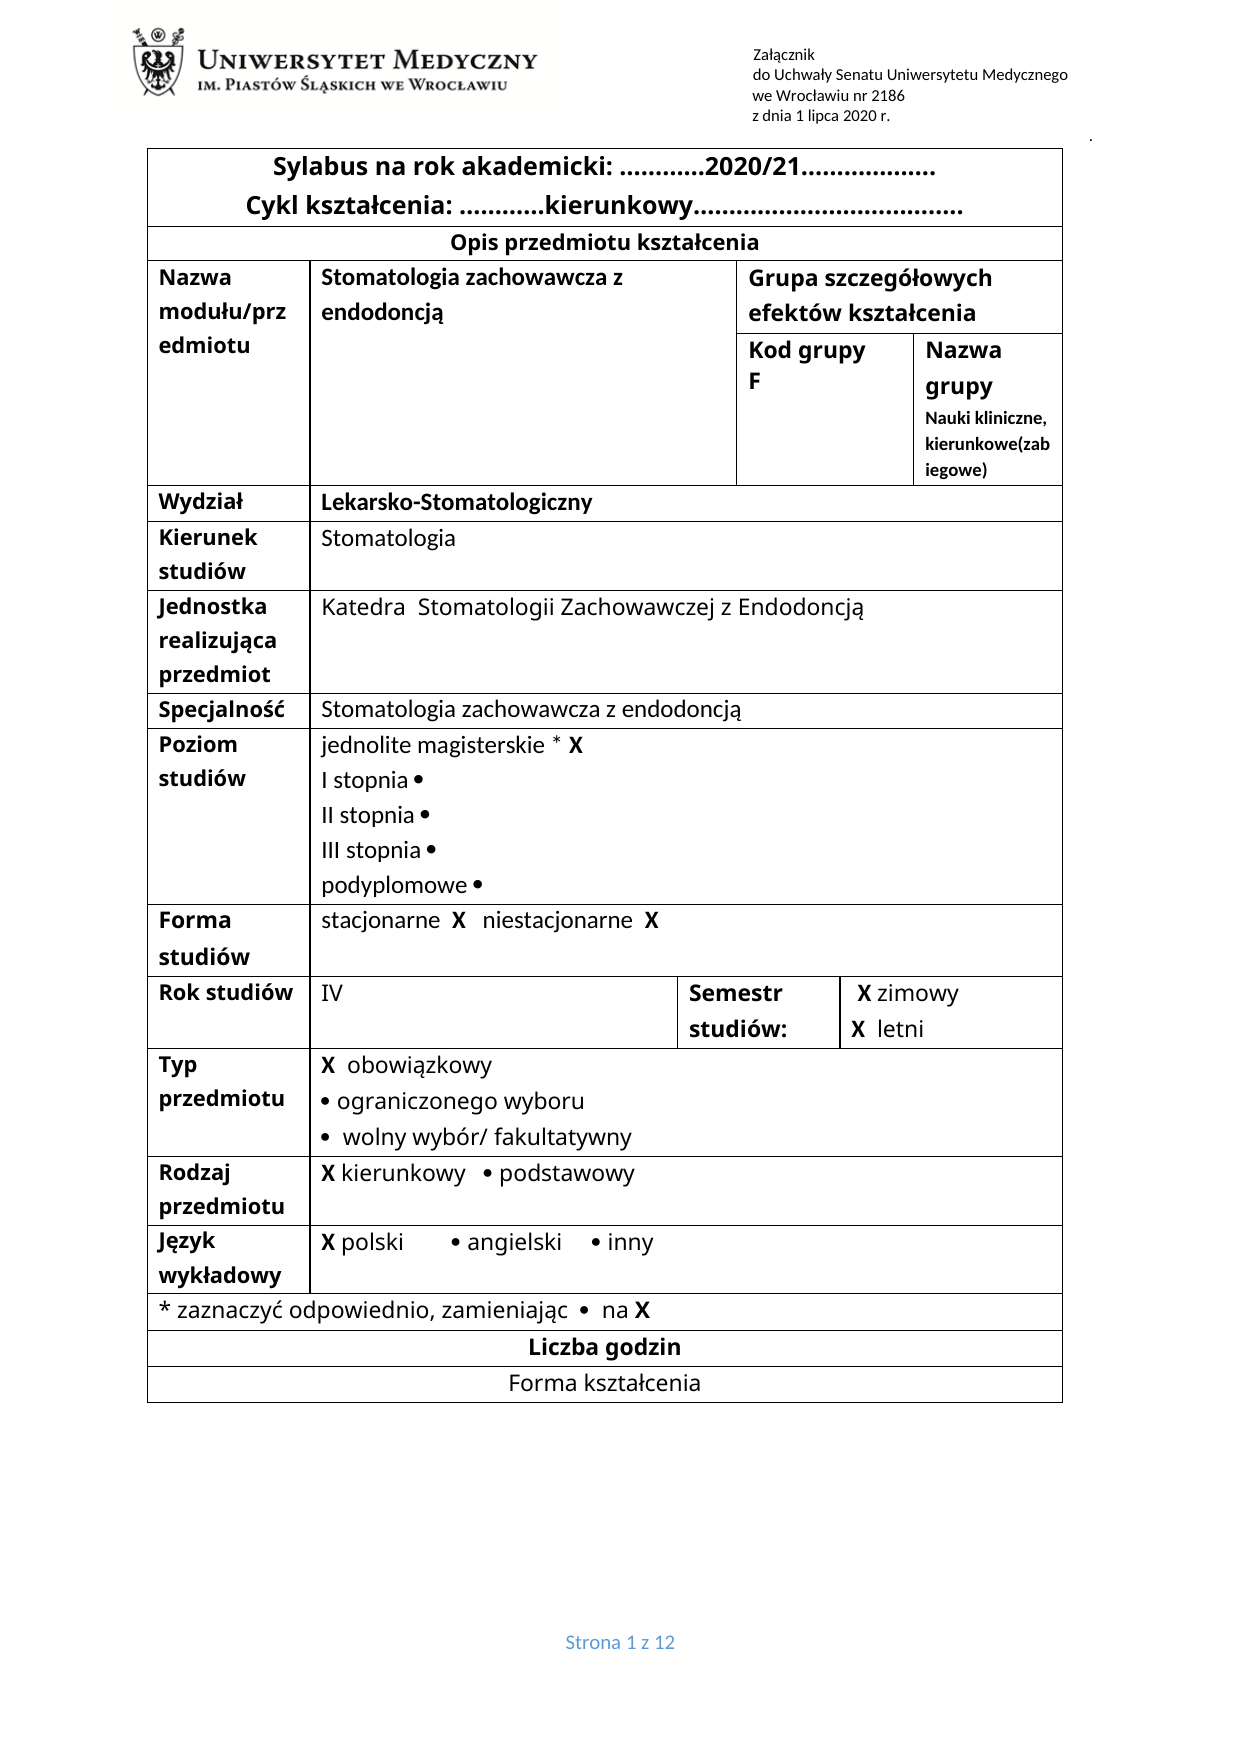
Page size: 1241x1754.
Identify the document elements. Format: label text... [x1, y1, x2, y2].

table_cell X kierunkowy podstawowy [311, 1157, 1062, 1224]
table_cell * zaznaczyć odpowiednio, zamieniając na X [148, 1294, 1062, 1329]
table_cell Lekarsko-Stomatologiczny [311, 486, 1062, 521]
table_cell Grupa szczegółowych efektów kształcenia [737, 261, 1062, 333]
table_cell Opis przedmiotu kształcenia [148, 227, 1062, 260]
table_cell Typ przedmiotu [148, 1049, 309, 1156]
table_cell Język wykładowy [148, 1226, 309, 1293]
table_cell Rodzaj przedmiotu [148, 1157, 309, 1224]
table_cell Poziom studiów [148, 729, 309, 903]
table_header Sylabus na rok akademicki: …………2020/21………………. Cykl kształcenia: …………kierunkowy……………………………….. [148, 149, 1062, 226]
table_cell Stomatologia zachowawcza z endodoncją [311, 694, 1062, 728]
table_cell X zimowy X letni [841, 977, 1062, 1048]
table_cell Stomatologia zachowawcza z endodoncją [311, 261, 736, 485]
table_cell Jednostka realizująca przedmiot [148, 591, 309, 693]
table_cell Nazwa modułu/przedmiotu [148, 261, 309, 485]
table_cell Forma studiów [148, 905, 309, 976]
table_cell Rok studiów [148, 977, 309, 1048]
table_cell IV [311, 977, 677, 1048]
table_cell Stomatologia [311, 522, 1062, 589]
table_cell stacjonarne X niestacjonarne X [311, 905, 1062, 976]
picture [104, 0, 563, 123]
table_cell X polski angielski inny [311, 1226, 1062, 1293]
table_cell Kod grupy F [737, 334, 913, 485]
table_cell Nazwa grupy Nauki kliniczne, kierunkowe(zabiegowe) [914, 334, 1062, 485]
table_cell Semestr studiów: [678, 977, 839, 1048]
table_cell Specjalność [148, 694, 309, 728]
table_cell Liczba godzin [148, 1331, 1062, 1366]
table_cell X obowiązkowy ograniczonego wyboru wolny wybór/ fakultatywny [311, 1049, 1062, 1156]
table_cell jednolite magisterskie * X I stopnia II stopnia III stopnia podyplomowe [311, 729, 1062, 903]
table_cell Wydział [148, 486, 309, 521]
table_cell Kierunek studiów [148, 522, 309, 589]
table_cell Forma kształcenia [148, 1367, 1062, 1402]
table_cell Katedra Stomatologii Zachowawczej z Endodoncją [311, 591, 1062, 693]
